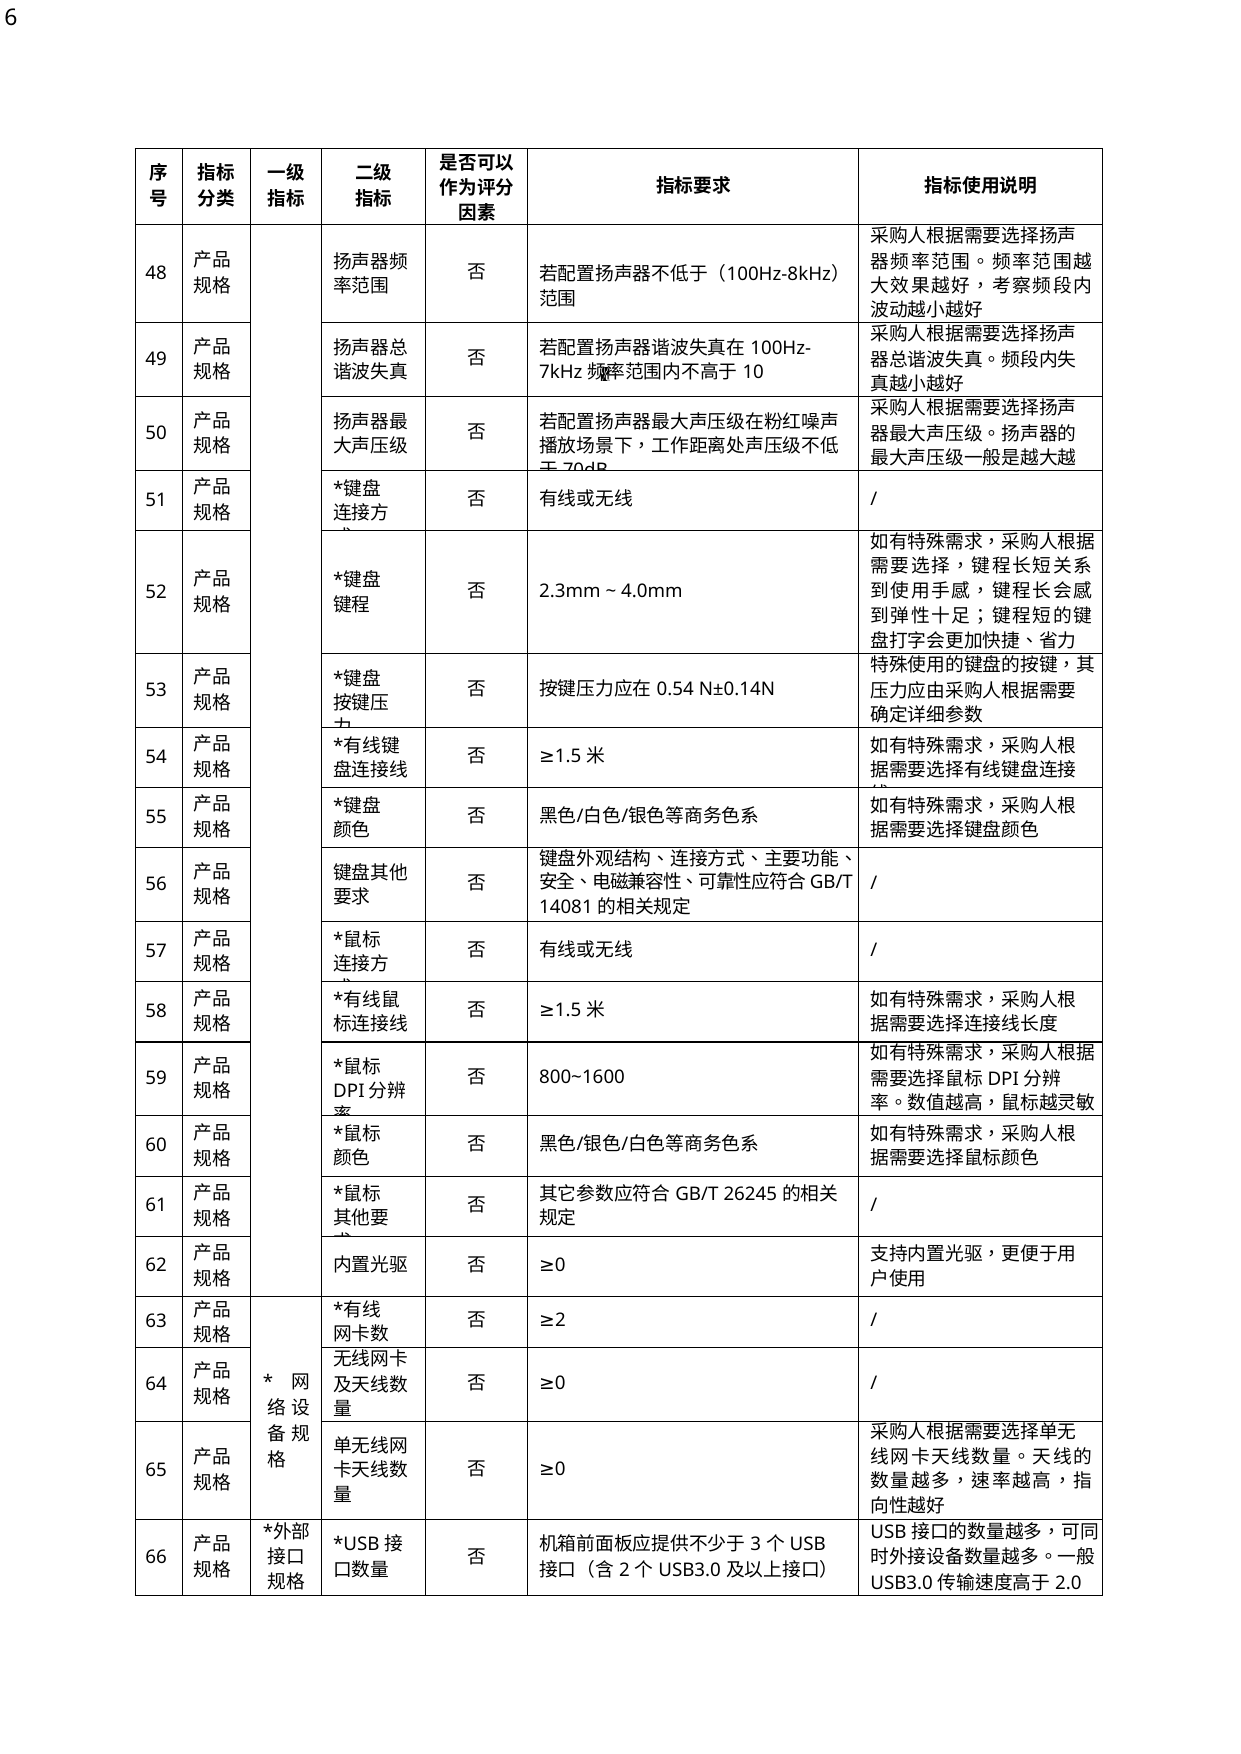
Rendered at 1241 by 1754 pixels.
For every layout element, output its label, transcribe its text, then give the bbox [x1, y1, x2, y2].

table_cell 否 [426, 225, 527, 322]
table_header 指标分类 [183, 149, 250, 224]
table_cell 产品规格 [183, 788, 250, 847]
table_cell *鼠标其他要求 [322, 1177, 425, 1236]
table_cell 如有特殊需求，采购人根据需要选择鼠标颜色 [859, 1116, 1102, 1176]
table_cell *有线键盘连接线 [322, 728, 425, 787]
table_cell 按键压力应在 0.54 N±0.14N [528, 654, 858, 727]
table_cell 否 [426, 1422, 527, 1519]
table_cell 否 [426, 397, 527, 470]
table_cell 产品规格 [183, 1348, 250, 1421]
table_cell *鼠标DPI分辨率 [322, 1043, 425, 1115]
table_cell 否 [426, 1043, 527, 1115]
table_cell 产品规格 [183, 1043, 250, 1115]
table_cell / [859, 922, 1102, 981]
table_cell 2.3mm ~ 4.0mm [528, 531, 858, 653]
table_cell 黑色/白色/银色等商务色系 [528, 788, 858, 847]
table_cell 产品规格 [183, 531, 250, 653]
table_cell 采购人根据需要选择单无 线网卡天线数量。天线的数量越多，速率越高，指向性越好 [859, 1422, 1102, 1519]
table_cell USB 接口的数量越多，可同 时外接设备数量越多。一般 USB3.0 传输速度高于 2.0 [859, 1520, 1102, 1595]
table_cell 58 [136, 982, 182, 1041]
table_cell 61 [136, 1177, 182, 1236]
table_cell ≥1.5 米 [528, 728, 858, 787]
table_cell 49 [136, 323, 182, 396]
table_cell 产品规格 [183, 922, 250, 981]
table_cell ≥2 [528, 1297, 858, 1347]
table_cell 特殊使用的键盘的按键，其 压力应由采购人根据需要确定详细参数 [859, 654, 1102, 727]
table_cell 否 [426, 982, 527, 1041]
table_cell *网络设备规格 [251, 1297, 321, 1519]
table_cell 产品规格 [183, 1116, 250, 1176]
table_cell 产品规格 [183, 1177, 250, 1236]
table_cell 如有特殊需求，采购人根据 需要选择，键程长短关系到使用手感，键程长会感到弹性十足；键程短的键盘打字会更加快捷、省力 [859, 531, 1102, 653]
table_cell 否 [426, 728, 527, 787]
table_cell 否 [426, 654, 527, 727]
table_cell 如有特殊需求，采购人根据需要选择键盘颜色 [859, 788, 1102, 847]
table_cell 产品规格 [183, 1422, 250, 1519]
table_cell 否 [426, 788, 527, 847]
table_cell [251, 225, 321, 1296]
table_cell 若配置扬声器不低于（100Hz-8kHz）范围 [528, 225, 858, 322]
table_cell 扬声器总谐波失真 [322, 323, 425, 396]
table_cell / [859, 1177, 1102, 1236]
table_cell 否 [426, 1116, 527, 1176]
table_cell 有线或无线 [528, 471, 858, 530]
table_cell 单无线网卡天线数量 [322, 1422, 425, 1519]
table_cell *有线网卡数量 [322, 1297, 425, 1347]
table_cell 否 [426, 531, 527, 653]
table_cell ≥0 [528, 1237, 858, 1296]
table_cell 52 [136, 531, 182, 653]
table_cell 55 [136, 788, 182, 847]
table_cell 产品规格 [183, 1237, 250, 1296]
table_cell ≥0 [528, 1348, 858, 1421]
table_cell 62 [136, 1237, 182, 1296]
table_header 二级指标 [322, 149, 425, 224]
table_cell 扬声器频率范围 [322, 225, 425, 322]
table_header 是否可以作为评分因素 [426, 149, 527, 224]
table_cell 机箱前面板应提供不少于 3 个 USB 接口（含 2 个 USB3.0 及以上接口） [528, 1520, 858, 1595]
table_cell 产品规格 [183, 323, 250, 396]
table_cell *键盘连接方式 [322, 471, 425, 530]
table_cell 产品规格 [183, 1297, 250, 1347]
table_cell *键盘键程 [322, 531, 425, 653]
table_cell 产品规格 [183, 654, 250, 727]
table_cell 53 [136, 654, 182, 727]
table_cell 否 [426, 1177, 527, 1236]
table_cell 否 [426, 471, 527, 530]
table_cell 键盘其他要求 [322, 848, 425, 921]
table_cell 否 [426, 1520, 527, 1595]
table_cell 有线或无线 [528, 922, 858, 981]
table_cell 54 [136, 728, 182, 787]
table_cell 若配置扬声器谐波失真在 100Hz-7kHz 频率范围内不高于 10 [528, 323, 858, 396]
table_cell 63 [136, 1297, 182, 1347]
table_cell 产品规格 [183, 397, 250, 470]
table_cell ≥0 [528, 1422, 858, 1519]
table_cell 产品规格 [183, 982, 250, 1041]
table_cell 59 [136, 1043, 182, 1115]
table_cell 产品规格 [183, 728, 250, 787]
table_cell 产品规格 [183, 471, 250, 530]
table_cell *鼠标颜色 [322, 1116, 425, 1176]
table_cell *外部 接口规格 [251, 1520, 321, 1595]
table_cell 64 [136, 1348, 182, 1421]
table_cell 如有特殊需求，采购人根据需要选择有线键盘连接线 [859, 728, 1102, 787]
table_cell 黑色/银色/白色等商务色系 [528, 1116, 858, 1176]
table_cell / [859, 1348, 1102, 1421]
table_cell 56 [136, 848, 182, 921]
table_cell *键盘按键压力 [322, 654, 425, 727]
table_cell 采购人根据需要选择扬声 器总谐波失真。频段内失真越小越好 [859, 323, 1102, 396]
table_cell / [859, 848, 1102, 921]
table_cell 57 [136, 922, 182, 981]
table_cell 否 [426, 323, 527, 396]
table_cell ≥1.5 米 [528, 982, 858, 1041]
table_cell *鼠标连接方式 [322, 922, 425, 981]
table_cell 否 [426, 922, 527, 981]
table_cell 产品规格 [183, 1520, 250, 1595]
table_cell 采购人根据需要选择扬声 器最大声压级。扬声器的最大声压级一般是越大越好 [859, 397, 1102, 470]
table_cell 65 [136, 1422, 182, 1519]
table_cell 若配置扬声器最大声压级在粉红噪声播放场景下，工作距离处声压级不低于 70dB [528, 397, 858, 470]
table_cell 否 [426, 848, 527, 921]
table_cell 否 [426, 1237, 527, 1296]
table_cell 如有特殊需求，采购人根据需要选择连接线长度 [859, 982, 1102, 1041]
table_cell / [859, 1297, 1102, 1347]
table_cell *有线鼠标连接线 [322, 982, 425, 1041]
table_cell 51 [136, 471, 182, 530]
table_cell 60 [136, 1116, 182, 1176]
table_cell *USB 接口数量 [322, 1520, 425, 1595]
table_header 一级指标 [251, 149, 321, 224]
table_cell 采购人根据需要选择扬声 器频率范围。频率范围越大效果越好，考察频段内波动越小越好 [859, 225, 1102, 322]
table_cell 66 [136, 1520, 182, 1595]
table_cell 800~1600 [528, 1043, 858, 1115]
table_cell 键盘外观结构、连接方式、主要功能、 安全、电磁兼容性、可靠性应符合 GB/T 14081 的相关规定 [528, 848, 858, 921]
table_cell 无线网卡 及天线数量 [322, 1348, 425, 1421]
table_header 指标要求 [528, 149, 858, 224]
table_cell 否 [426, 1348, 527, 1421]
table_cell 内置光驱 [322, 1237, 425, 1296]
table_cell 50 [136, 397, 182, 470]
table_cell 扬声器最大声压级 [322, 397, 425, 470]
table_cell 产品规格 [183, 225, 250, 322]
table_cell 否 [426, 1297, 527, 1347]
table_cell / [859, 471, 1102, 530]
table_header 指标使用说明 [859, 149, 1102, 224]
table_cell 支持内置光驱，更便于用户使用 [859, 1237, 1102, 1296]
table_cell 其它参数应符合 GB/T 26245 的相关规定 [528, 1177, 858, 1236]
table_header 序号 [136, 149, 182, 224]
table_cell *键盘颜色 [322, 788, 425, 847]
table_cell 48 [136, 225, 182, 322]
table_cell 如有特殊需求，采购人根据 需要选择鼠标 DPI 分辨率。数值越高，鼠标越灵敏 [859, 1043, 1102, 1115]
table_cell 产品规格 [183, 848, 250, 921]
